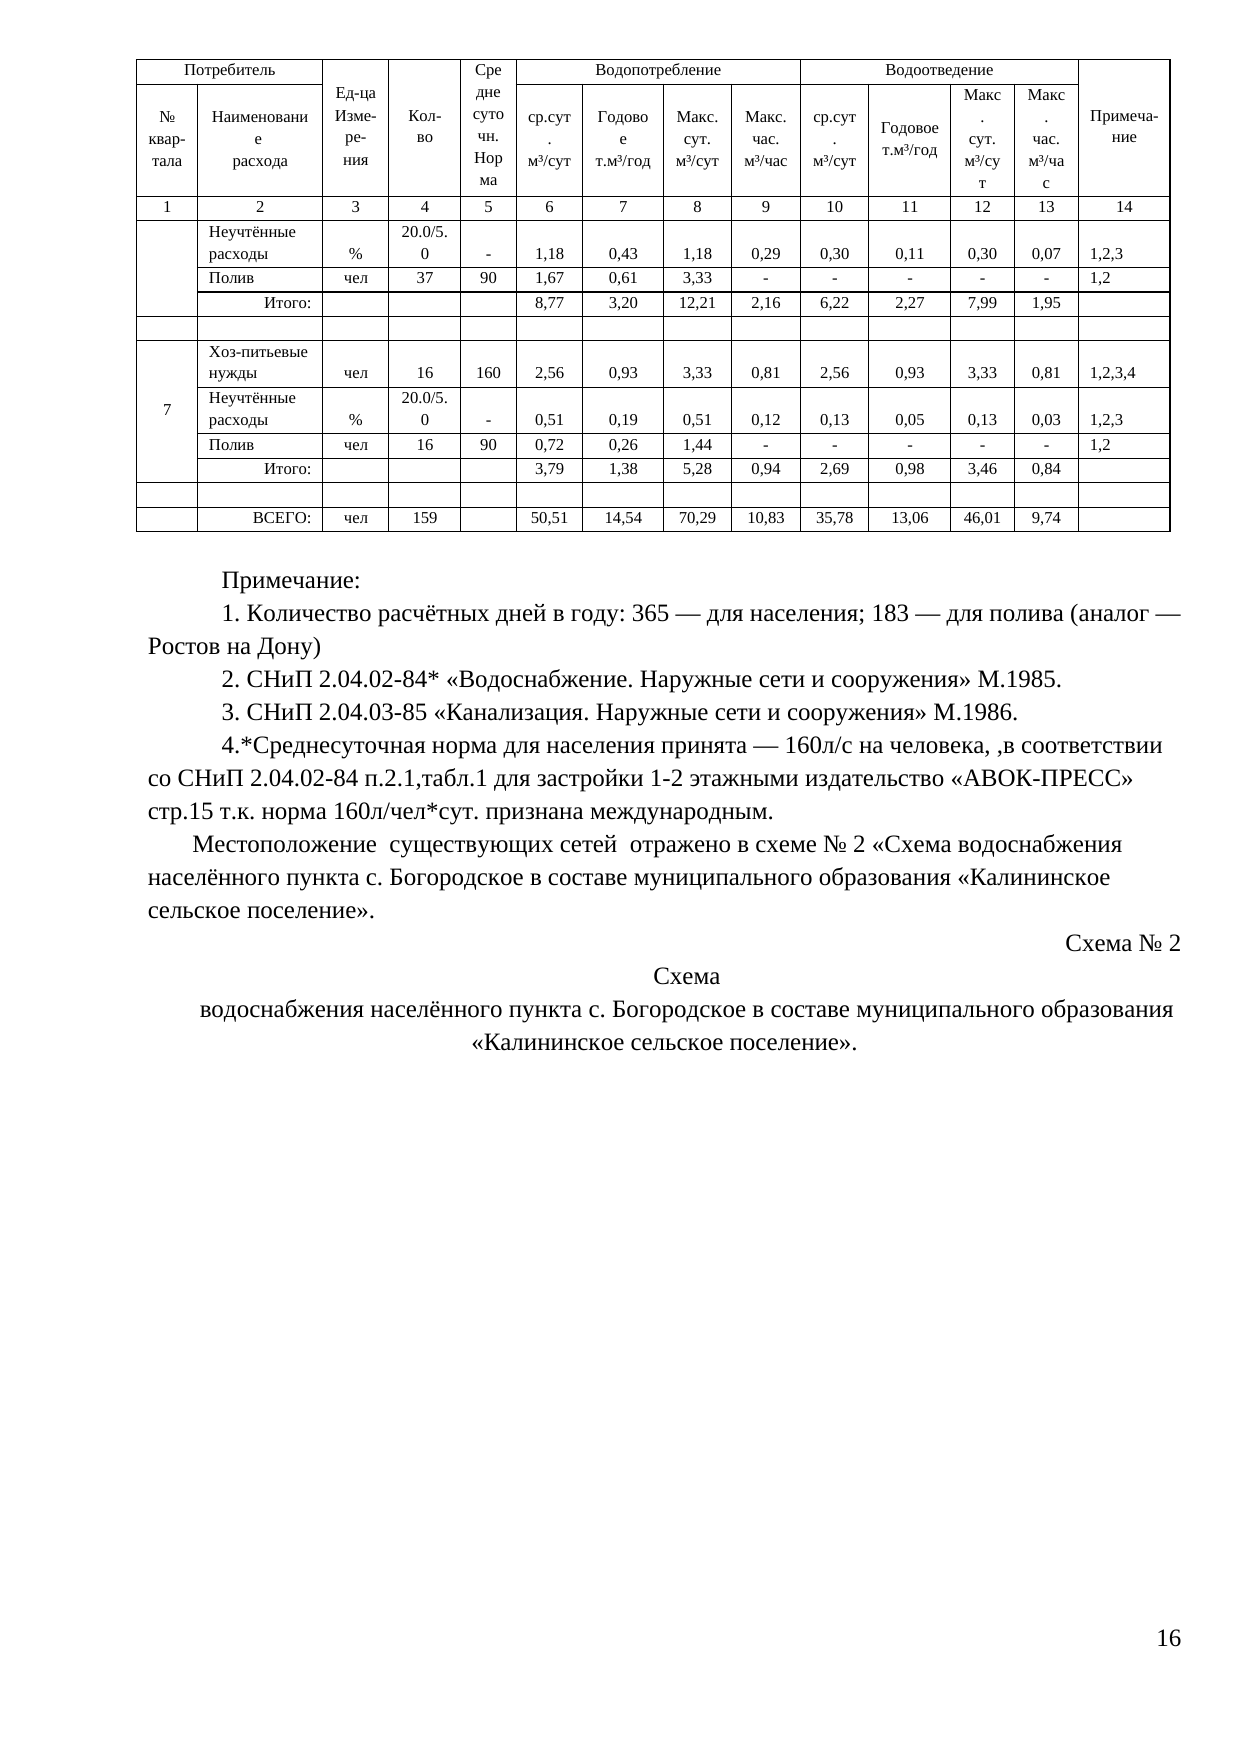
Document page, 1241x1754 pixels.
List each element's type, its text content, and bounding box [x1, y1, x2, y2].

table_cell Полив [198, 434, 322, 458]
text 1. Количество расчётных дней в году: 365 — для населения; 183 — для полива (аналог — Ростов на Дону) [148, 598, 1181, 660]
table_cell [137, 317, 197, 340]
table_cell 1,2 [1079, 434, 1169, 458]
table_cell 0,26 [583, 434, 663, 458]
table_cell 0,84 [1015, 459, 1078, 482]
table_cell - [461, 221, 516, 267]
table_cell - [732, 434, 800, 458]
table_cell [732, 317, 800, 340]
table_cell [732, 483, 800, 507]
table_cell 5 [461, 197, 516, 220]
table_cell 12,21 [664, 293, 731, 316]
table_cell 6 [137, 221, 197, 316]
table_cell 1,2,3,4 [1079, 341, 1169, 387]
table_cell 160 [461, 341, 516, 387]
table_cell 2,27 [869, 293, 950, 316]
table_cell [461, 483, 516, 507]
table_cell 20.0/5.0 [389, 221, 460, 267]
table_cell чел [323, 508, 388, 531]
table_cell 0,72 [517, 434, 582, 458]
table_cell 3,33 [664, 268, 731, 291]
table_cell 3,46 [951, 459, 1014, 482]
table_cell 0,30 [951, 221, 1014, 267]
table_header Потребитель [137, 60, 322, 83]
table_cell 37 [389, 268, 460, 291]
table_cell - [732, 268, 800, 291]
table_cell 9 [732, 197, 800, 220]
table_cell 0,07 [1015, 221, 1078, 267]
table_cell [951, 317, 1014, 340]
table_cell Годовое т.м³/год [583, 85, 663, 196]
table_cell [1015, 483, 1078, 507]
table_cell [869, 317, 950, 340]
table_cell [1079, 317, 1169, 340]
table_cell 3 [323, 197, 388, 220]
table_cell 0,93 [583, 341, 663, 387]
table_cell 1,18 [517, 221, 582, 267]
table_header Примеча-ние [1079, 60, 1169, 196]
table_cell [323, 483, 388, 507]
table_cell - [461, 388, 516, 433]
table_cell 0,05 [869, 388, 950, 433]
text 2. СНиП 2.04.02-84* «Водоснабжение. Наружные сети и сооружения» М.1985. [148, 664, 1181, 693]
table_cell Макс. час. м³/час [732, 85, 800, 196]
table_cell [198, 317, 322, 340]
text Схема № 2 [148, 928, 1181, 957]
table_cell [951, 483, 1014, 507]
table_cell - [1015, 434, 1078, 458]
table_cell Макс. сут. м³/сут [951, 85, 1014, 196]
table_cell 0,61 [583, 268, 663, 291]
table_cell 13 [1015, 197, 1078, 220]
table_cell Хоз-питьевые нужды [198, 341, 322, 387]
table_cell 1 [137, 197, 197, 220]
table_cell чел [323, 341, 388, 387]
table_cell чел [323, 434, 388, 458]
table_cell 3,79 [517, 459, 582, 482]
table_cell 0,81 [732, 341, 800, 387]
table_header Ед-ца Изме- ре- ния [323, 60, 388, 196]
table_cell - [801, 268, 868, 291]
table_cell 0,93 [869, 341, 950, 387]
table_cell 7 [583, 197, 663, 220]
table_cell 2,16 [732, 293, 800, 316]
table_cell Наименование расхода [198, 85, 322, 196]
table_cell Итого: [198, 293, 322, 316]
table_cell [198, 483, 322, 507]
table_cell Макс. час. м³/час [1015, 85, 1078, 196]
table_cell - [869, 268, 950, 291]
table_cell 0,30 [801, 221, 868, 267]
table_cell 0,12 [732, 388, 800, 433]
table_cell ВСЕГО: [198, 508, 322, 531]
table_cell [869, 483, 950, 507]
table_cell [801, 317, 868, 340]
table_cell 8,77 [517, 293, 582, 316]
table_cell 0,81 [1015, 341, 1078, 387]
table_cell 2 [198, 197, 322, 220]
table_cell [323, 459, 388, 482]
table_cell 0,19 [583, 388, 663, 433]
text Местоположение существующих сетей отражено в схеме № 2 «Схема водоснабжения населённого пункта с. Богородское в составе муниципального образования «Калининское сельское поселение». [148, 829, 1181, 924]
table_cell % [323, 221, 388, 267]
table_cell 16 [389, 434, 460, 458]
table_cell 70,29 [664, 508, 731, 531]
table_header Водоотведение [801, 60, 1078, 83]
table_cell 13,06 [869, 508, 950, 531]
table_cell 0,94 [732, 459, 800, 482]
table_cell Годовое т.м³/год [869, 85, 950, 196]
table_cell % [323, 388, 388, 433]
table_cell 6,22 [801, 293, 868, 316]
table_cell 3,20 [583, 293, 663, 316]
text водоснабжения населённого пункта с. Богородское в составе муниципального образования «Калининское сельское поселение». [148, 994, 1181, 1056]
table_cell 14 [1079, 197, 1169, 220]
table_cell [389, 483, 460, 507]
table_cell 12 [951, 197, 1014, 220]
table_cell 4 [389, 197, 460, 220]
table_cell 1,2,3 [1079, 221, 1169, 267]
text Примечание: [148, 565, 1181, 594]
table_cell 20.0/5.0 [389, 388, 460, 433]
table_cell Итого: [198, 459, 322, 482]
table_cell 0,11 [869, 221, 950, 267]
table_cell 11 [869, 197, 950, 220]
table_cell 2,69 [801, 459, 868, 482]
table_cell [389, 317, 460, 340]
table_header Водопотребление [517, 60, 800, 83]
table_cell 90 [461, 268, 516, 291]
table_cell [323, 317, 388, 340]
table_cell 0,98 [869, 459, 950, 482]
table_cell 2,56 [517, 341, 582, 387]
text Схема [148, 961, 1181, 990]
table_cell 14,54 [583, 508, 663, 531]
table_cell 10 [801, 197, 868, 220]
table_cell 10,83 [732, 508, 800, 531]
table_cell 3,33 [951, 341, 1014, 387]
table_cell Неучтённые расходы [198, 388, 322, 433]
table_cell № квар-тала [137, 85, 197, 196]
table_cell 7 [137, 341, 197, 482]
table_cell 50,51 [517, 508, 582, 531]
table_cell 16 [389, 341, 460, 387]
table_cell ср.сут. м³/сут [801, 85, 868, 196]
table_cell - [869, 434, 950, 458]
table_cell Полив [198, 268, 322, 291]
table_cell [137, 483, 197, 507]
table_cell [1015, 317, 1078, 340]
table_cell [461, 317, 516, 340]
table_cell Макс. сут. м³/сут [664, 85, 731, 196]
table_cell [461, 508, 516, 531]
table_cell 159 [389, 508, 460, 531]
table_cell 7,99 [951, 293, 1014, 316]
table_cell 1,44 [664, 434, 731, 458]
table_cell чел [323, 268, 388, 291]
table_cell [137, 508, 197, 531]
table_cell [461, 293, 516, 316]
table_cell - [951, 268, 1014, 291]
table_cell 1,67 [517, 268, 582, 291]
table_cell [1079, 293, 1169, 316]
table_cell 1,38 [583, 459, 663, 482]
table_cell - [951, 434, 1014, 458]
table_cell 9,74 [1015, 508, 1078, 531]
table_cell [664, 317, 731, 340]
table_cell [517, 483, 582, 507]
text 3. СНиП 2.04.03-85 «Канализация. Наружные сети и сооружения» М.1986. [148, 697, 1181, 726]
table_cell [323, 293, 388, 316]
table_cell [801, 483, 868, 507]
table_cell 0,03 [1015, 388, 1078, 433]
table_cell 0,43 [583, 221, 663, 267]
table_cell [389, 293, 460, 316]
table_cell 46,01 [951, 508, 1014, 531]
table_cell 1,2,3 [1079, 388, 1169, 433]
table_cell [389, 459, 460, 482]
table_cell 1,18 [664, 221, 731, 267]
table_cell [1079, 459, 1169, 482]
table_cell [1079, 483, 1169, 507]
table_cell 35,78 [801, 508, 868, 531]
text 4.*Среднесуточная норма для населения принята — 160л/с на человека, ,в соответствии со СНиП 2.04.02-84 п.2.1,табл.1 для застройки 1-2 этажными издательство «АВОК-ПРЕСС» стр.15 т.к. норма 160л/чел*сут. признана международным. [148, 730, 1181, 825]
table_cell 0,51 [517, 388, 582, 433]
table_cell - [1015, 268, 1078, 291]
table_cell Неучтённые расходы [198, 221, 322, 267]
table_cell 5,28 [664, 459, 731, 482]
table_cell [1079, 508, 1169, 531]
table_cell 0,13 [951, 388, 1014, 433]
table_cell 90 [461, 434, 516, 458]
table_cell 1,2 [1079, 268, 1169, 291]
table_cell - [801, 434, 868, 458]
table_cell ср.сут. м³/сут [517, 85, 582, 196]
table_header Кол-во [389, 60, 460, 196]
table_cell 8 [664, 197, 731, 220]
table_cell [583, 483, 663, 507]
table_cell 0,29 [732, 221, 800, 267]
table_cell 2,56 [801, 341, 868, 387]
table_cell 0,51 [664, 388, 731, 433]
table_cell 3,33 [664, 341, 731, 387]
table_header Средне суточн. Норма на ед. изм. [461, 60, 516, 196]
table_cell 1,95 [1015, 293, 1078, 316]
table_cell [461, 459, 516, 482]
table_cell 6 [517, 197, 582, 220]
table_cell [517, 317, 582, 340]
table_cell 0,13 [801, 388, 868, 433]
table_cell 19,17 [664, 483, 731, 507]
table_cell [583, 317, 663, 340]
